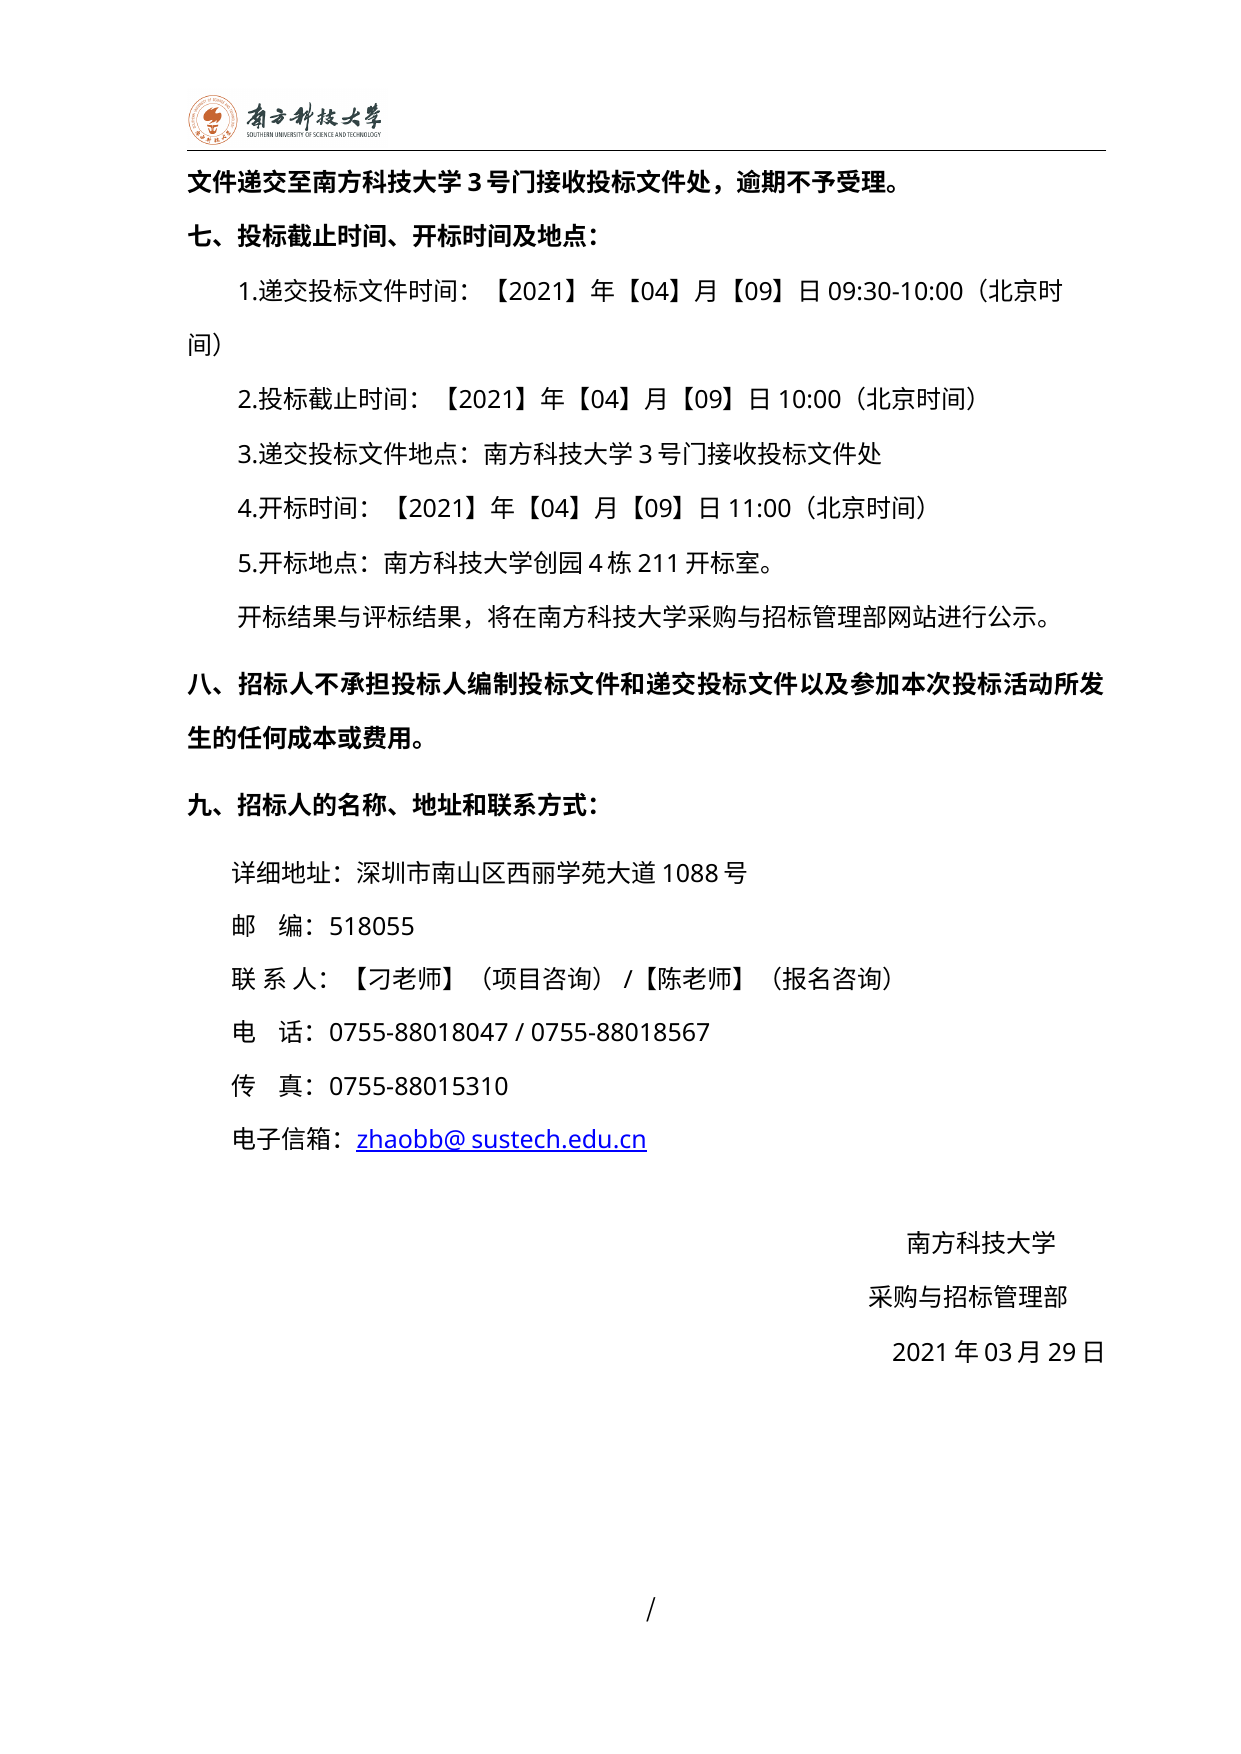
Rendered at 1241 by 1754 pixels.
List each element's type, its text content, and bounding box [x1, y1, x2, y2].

text 采购与招标管理部 [187, 1278, 1069, 1314]
table_cell 邮 编：518055 [221, 907, 1073, 959]
text 2021年03月29日 [187, 1332, 1106, 1368]
text 六、出于疫情防控需要，此项目不邀请投标代表出席开标。请各投标人法定代表人或其授权代表人（须携带身份证原件）在本项目要求递交投标文件的时间，将投标文件递交至南方科技大学3号门接收投标文件处，逾期不予受理。 [187, 162, 1106, 199]
table_cell 传 真：0755-88015310 [221, 1066, 1073, 1118]
picture [187, 88, 389, 148]
text 八、招标人不承担投标人编制投标文件和递交投标文件以及参加本次投标活动所发生的任何成本或费用。 [187, 664, 1106, 755]
text 4.开标时间：【2021】年【04】月【09】日11:00（北京时间） [187, 489, 1106, 525]
text 九、招标人的名称、地址和联系方式： [187, 786, 1106, 822]
table_header 详细地址：深圳市南山区西丽学苑大道1088号 [221, 854, 1073, 906]
text 2.投标截止时间：【2021】年【04】月【09】日10:00（北京时间） [187, 380, 1106, 416]
text 1.递交投标文件时间：【2021】年【04】月【09】日09:30-10:00（北京时间） [187, 271, 1106, 362]
text 七、投标截止时间、开标时间及地点： [187, 217, 1106, 253]
text 5.开标地点：南方科技大学创园4栋211开标室。 [187, 543, 1106, 579]
text 开标结果与评标结果，将在南方科技大学采购与招标管理部网站进行公示。 [187, 597, 1106, 634]
text 3.递交投标文件地点：南方科技大学3号门接收投标文件处 [187, 434, 1106, 471]
table_cell 电子信箱：zhaobb@ sustech.edu.cn [221, 1119, 1073, 1171]
text 南方科技大学 [187, 1223, 1056, 1259]
table_cell 联 系 人：【刁老师】（项目咨询） /【陈老师】（报名咨询） [221, 960, 1073, 1012]
table_cell 电 话：0755-88018047 / 0755-88018567 [221, 1013, 1073, 1065]
